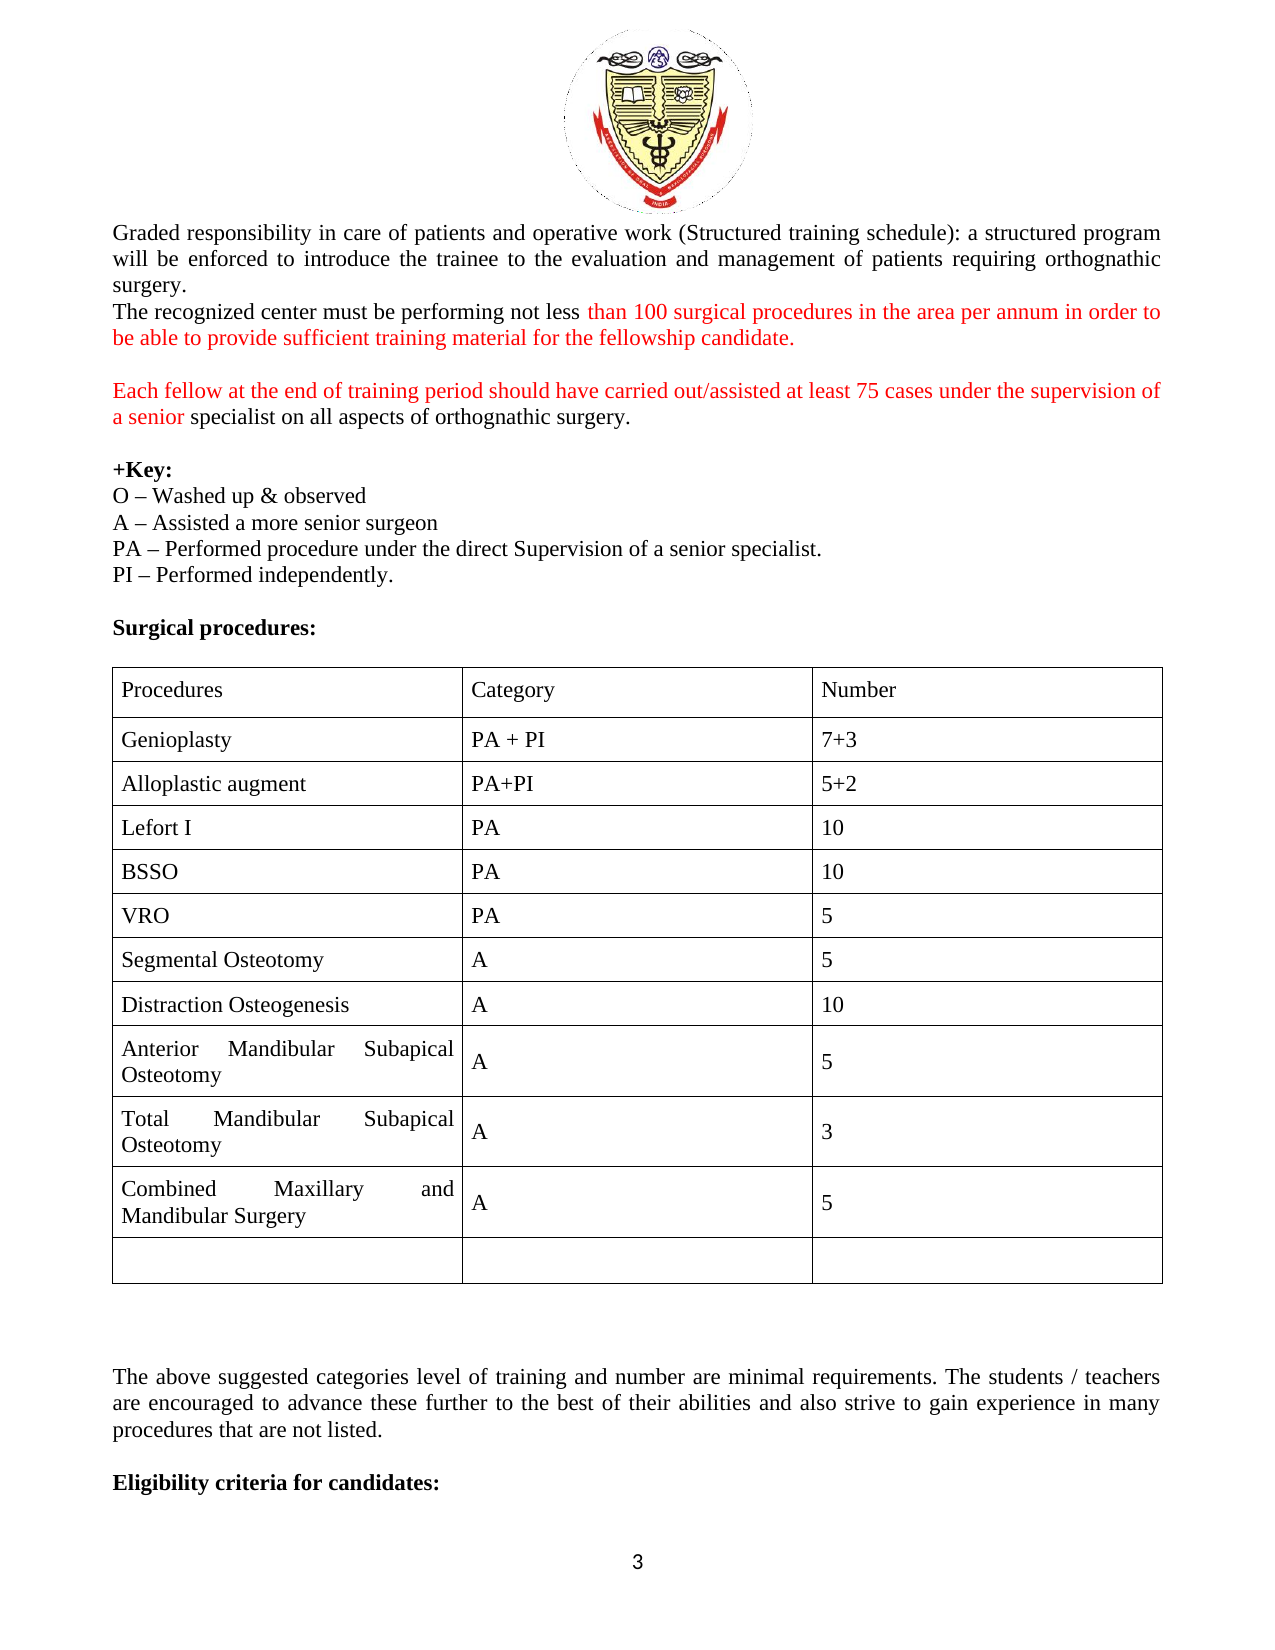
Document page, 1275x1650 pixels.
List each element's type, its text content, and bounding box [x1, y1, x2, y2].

text O – Washed up & observed [112, 482, 1162, 509]
table_cell 5 [813, 938, 1162, 981]
text The above suggested categories level of training and number are minimal requirements. The students / teachers are encouraged to advance these further to the best of their abilities and also strive to gain experience in many procedures that are not listed. [112, 1363, 1162, 1442]
table_cell [113, 1238, 462, 1283]
table_cell [813, 1238, 1162, 1283]
table_cell PA [463, 850, 812, 893]
table_cell 10 [813, 850, 1162, 893]
table_cell A [463, 1026, 812, 1096]
table_cell 7+3 [813, 718, 1162, 761]
table_cell PA [463, 894, 812, 937]
table_cell A [463, 1097, 812, 1166]
table_cell PA+PI [463, 762, 812, 805]
table_cell 5 [813, 894, 1162, 937]
table_header Number [813, 668, 1162, 717]
table_cell VRO [113, 894, 462, 937]
picture [563, 29, 753, 214]
table_cell Combined Maxillary and Mandibular Surgery [113, 1167, 462, 1237]
table_cell [463, 1238, 812, 1283]
text A – Assisted a more senior surgeon [112, 509, 1162, 535]
text PA – Performed procedure under the direct Supervision of a senior specialist. [112, 535, 1162, 561]
table_header Category [463, 668, 812, 717]
table_header Procedures [113, 668, 462, 717]
table_cell A [463, 938, 812, 981]
table_cell Genioplasty [113, 718, 462, 761]
table_cell PA [463, 806, 812, 849]
table_cell PA + PI [463, 718, 812, 761]
table_cell A [463, 982, 812, 1025]
text Eligibility criteria for candidates: [112, 1468, 1162, 1495]
table_cell 3 [813, 1097, 1162, 1166]
table_cell Anterior Mandibular Subapical Osteotomy [113, 1026, 462, 1096]
text Each fellow at the end of training period should have carried out/assisted at least 75 cases under the supervision of a senior specialist on all aspects of orthognathic surgery. [112, 377, 1162, 429]
table_cell 5 [813, 1167, 1162, 1237]
table_cell 5+2 [813, 762, 1162, 805]
table_cell 5 [813, 1026, 1162, 1096]
table_cell Segmental Osteotomy [113, 938, 462, 981]
table_cell Lefort I [113, 806, 462, 849]
table_cell 10 [813, 982, 1162, 1025]
table_cell Distraction Osteogenesis [113, 982, 462, 1025]
text Surgical procedures: [112, 614, 1162, 640]
text +Key: [112, 456, 1162, 482]
table_cell A [463, 1167, 812, 1237]
table_cell Alloplastic augment [113, 762, 462, 805]
text The recognized center must be performing not less than 100 surgical procedures in the area per annum in order to be able to provide sufficient training material for the fellowship candidate. [112, 298, 1162, 351]
table_cell BSSO [113, 850, 462, 893]
text Graded responsibility in care of patients and operative work (Structured training schedule): a structured program will be enforced to introduce the trainee to the evaluation and management of patients requiring orthognathic surgery. [112, 219, 1162, 298]
text PI – Performed independently. [112, 561, 1162, 588]
table_cell Total Mandibular Subapical Osteotomy [113, 1097, 462, 1166]
table_cell 10 [813, 806, 1162, 849]
